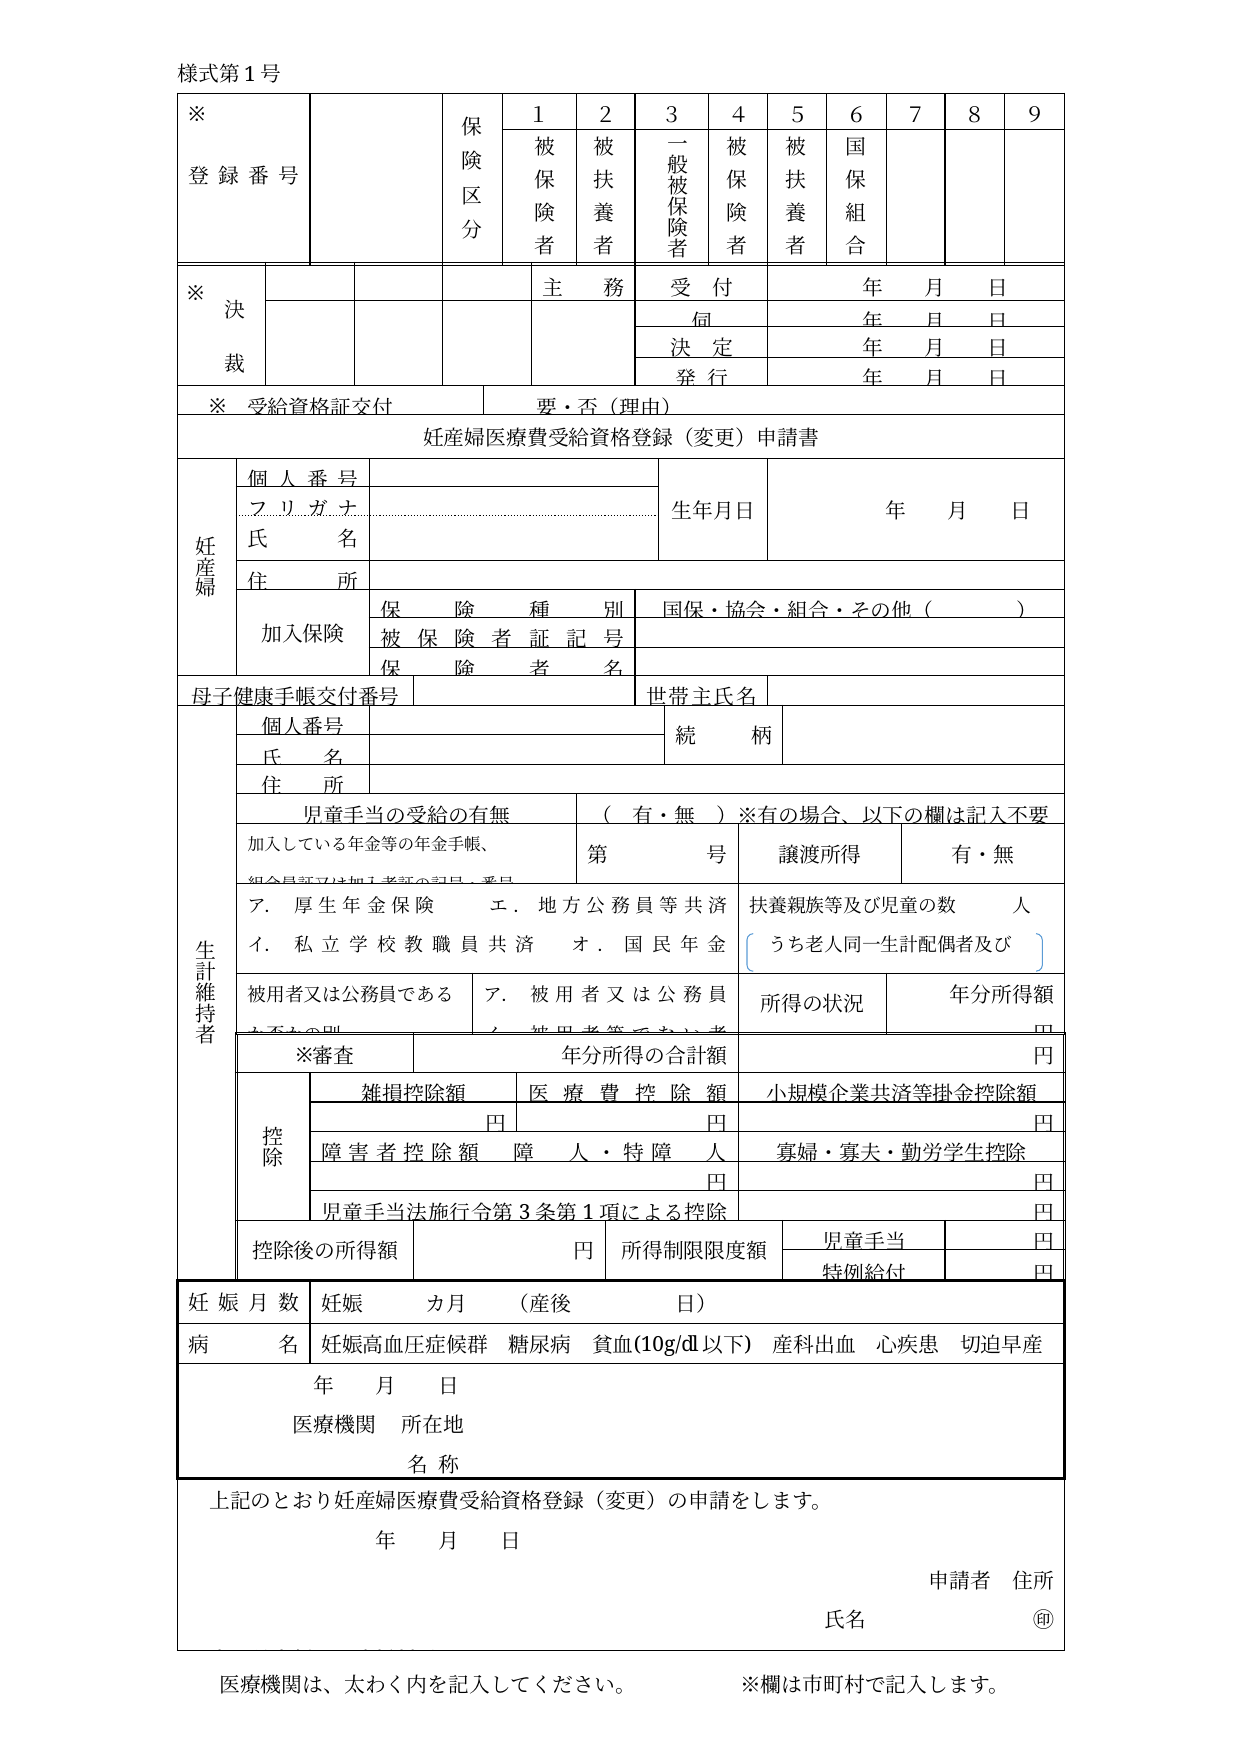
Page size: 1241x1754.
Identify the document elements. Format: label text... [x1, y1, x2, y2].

table_cell 円 [517, 1103, 738, 1131]
table_cell 保険種別 [370, 590, 634, 617]
table_cell [443, 301, 531, 385]
table_cell [266, 301, 354, 385]
table_cell [946, 130, 1004, 262]
table_cell 譲渡所得 [739, 824, 901, 883]
table_cell 受 付 [636, 266, 767, 299]
table_cell 円 [414, 1221, 605, 1279]
table_cell [370, 487, 658, 514]
table_header ２ [577, 94, 634, 129]
table_cell ※審査 [238, 1035, 413, 1072]
table_cell 加入保険 [237, 590, 369, 675]
table_cell 主務 [532, 266, 634, 299]
table_cell 特例給付 [783, 1250, 944, 1279]
table_cell 妊娠高血圧症候群 糖尿病 貧血(10g/dl以下) 産科出血 心疾患 切迫早産 [311, 1324, 1063, 1363]
table_cell 年分所得額 円 [887, 974, 1064, 1032]
table_cell [370, 515, 658, 559]
table_cell 寡婦・寡夫・勤労学生控除 [739, 1132, 1063, 1161]
table_cell 厚生年金保険 エ．地方公務員等共済 私立学校教職員共済 オ．国民年金 国家公務員共済 カ．その他（ ） [237, 884, 738, 972]
table_cell [636, 618, 1064, 647]
table_cell 年分所得の合計額 [414, 1035, 738, 1072]
table_cell [443, 266, 531, 299]
table_cell 個人番号 [237, 459, 369, 486]
table_cell 発行 [636, 358, 767, 385]
table_cell 円 [739, 1191, 1063, 1220]
table_cell 年 月 日 [768, 327, 1064, 357]
table_cell 母子健康手帳交付番号 [178, 676, 413, 704]
table_cell 一般被保険者 国保 [636, 130, 708, 262]
table_cell [370, 765, 1064, 793]
table_cell [370, 735, 664, 764]
table_header ※ [178, 94, 309, 129]
table_cell [636, 648, 1064, 675]
table_header ９ [1005, 94, 1064, 129]
table_cell 被扶養者 国保・退職 [768, 130, 826, 262]
table_cell 被扶養者 社保 [577, 130, 634, 262]
table_cell 国保組合 [827, 130, 886, 262]
table_cell 年 月 日 [768, 301, 1064, 326]
table_header ６ [827, 94, 886, 129]
table_cell 扶養親族等及び児童の数 人 うち老人同一生計配偶者及び 老人扶養親族の合計数 人 [739, 884, 1064, 972]
table_cell 児童手当の受給の有無 [237, 794, 576, 823]
table_cell [414, 676, 634, 704]
table_cell 被保険者 国保・退職 [709, 130, 767, 262]
table_cell 保険者名 [370, 648, 634, 675]
table_cell 円 [739, 1035, 1063, 1072]
table_cell 控除後の所得額 [238, 1221, 413, 1279]
table_cell 児童手当法施行令第3条第1項による控除 [311, 1191, 738, 1220]
table_cell [1005, 130, 1064, 262]
table_cell 雑損控除額 [311, 1073, 516, 1101]
table_cell 円 [739, 1162, 1063, 1190]
table_cell 氏 名 [237, 735, 369, 764]
table_cell 生年月日 [659, 459, 767, 559]
table_cell 続柄 [665, 706, 782, 764]
table_cell 第 号 [577, 824, 738, 883]
table_cell 被用者又は公務員であるか否かの別 [237, 974, 472, 1032]
table_cell 妊産婦 [178, 459, 236, 675]
table_cell 障害者控除額 障 人・特障 人 [311, 1132, 738, 1161]
table_header ５ [768, 94, 826, 129]
table_cell 要・否（理由） [484, 386, 1064, 414]
table_cell 住 所 [237, 765, 369, 793]
table_cell 決裁 ※ [178, 266, 265, 385]
table_cell 妊娠月数 妊娠 カ月 （産後 日） [179, 1282, 309, 1323]
table_cell [768, 676, 1064, 704]
table_cell 年 月 日 [768, 459, 1064, 559]
table_cell [355, 266, 442, 299]
table_cell 小規模企業共済等掛金控除額 [739, 1073, 1063, 1101]
table_cell 妊産婦医療費受給資格登録（変更）申請書 [178, 415, 1064, 458]
table_cell ※ 受給資格証交付 [178, 386, 483, 414]
table_cell 年 月 日 [768, 266, 1064, 299]
table_cell 個人番号 [237, 706, 369, 734]
table_cell 円 [311, 1162, 738, 1190]
table_cell 被保険者証記号 [370, 618, 634, 647]
text 様式第1号 [177, 53, 1063, 93]
table_cell [783, 706, 1064, 764]
table_cell [370, 459, 658, 486]
table_cell 加入している年金等の年金手帳、 組合員証又は加入者証の記号・番号 [237, 824, 576, 883]
table_cell 生計維持者 [178, 706, 236, 1279]
table_header [311, 94, 442, 262]
table_cell 控除 [238, 1073, 309, 1220]
table_header ４ [709, 94, 767, 129]
table_cell 円 [946, 1250, 1063, 1279]
table_cell （ 有・無 ）※有の場合、以下の欄は記入不要 [577, 794, 1064, 823]
table_cell 被用者又は公務員 被用者等でない者 [473, 974, 738, 1032]
table_cell 年 月 日 [768, 358, 1064, 385]
table_cell [370, 561, 1064, 589]
table_cell [370, 706, 664, 734]
table_cell 年 月 日 医療機関 所在地 名称 医師氏名 ㊞ [179, 1364, 1063, 1477]
table_cell 円 [311, 1103, 516, 1131]
table_cell 世帯主氏名 [636, 676, 767, 704]
table_cell 妊娠 カ月 （産後 日） [311, 1282, 1063, 1323]
table_header ８ [946, 94, 1004, 129]
table_cell 円 [946, 1221, 1063, 1249]
table_header ３ [636, 94, 708, 129]
table_cell 所得制限限度額 [606, 1221, 782, 1279]
table_cell [266, 266, 354, 299]
table_cell 決 定 [636, 327, 767, 357]
table_cell フリガナ [237, 487, 369, 514]
table_header １ [503, 94, 576, 129]
table_cell 医療費控除額 [517, 1073, 738, 1101]
table_cell 登録番号 [178, 129, 309, 262]
table_cell 円 [739, 1103, 1063, 1131]
table_cell 氏名 [237, 515, 369, 559]
table_cell 住所 [237, 561, 369, 589]
text 医療機関は、太わく内を記入してください。 ※欄は市町村で記入します。 [177, 1664, 1063, 1703]
table_cell [355, 301, 442, 385]
table_cell 被保険者 社保 [503, 130, 576, 262]
table_cell 国保・協会・組合・その他（ ） [636, 590, 1064, 617]
table_cell 児童手当 [783, 1221, 944, 1249]
table_cell 上記のとおり妊産婦医療費受給資格登録（変更）の申請をします。 年 月 日 申請者 住所 氏名 ㊞ 富山県中新川郡舟橋村長 あて [178, 1480, 1064, 1650]
table_header ７ [887, 94, 944, 129]
table_cell [887, 130, 944, 262]
table_cell 有・無 [902, 824, 1064, 883]
table_header 保険区分 [443, 94, 502, 262]
table_cell 伺 [636, 301, 767, 326]
table_cell [532, 301, 634, 385]
table_cell 所得の状況 [739, 974, 886, 1032]
table_cell 病名 [179, 1324, 309, 1363]
